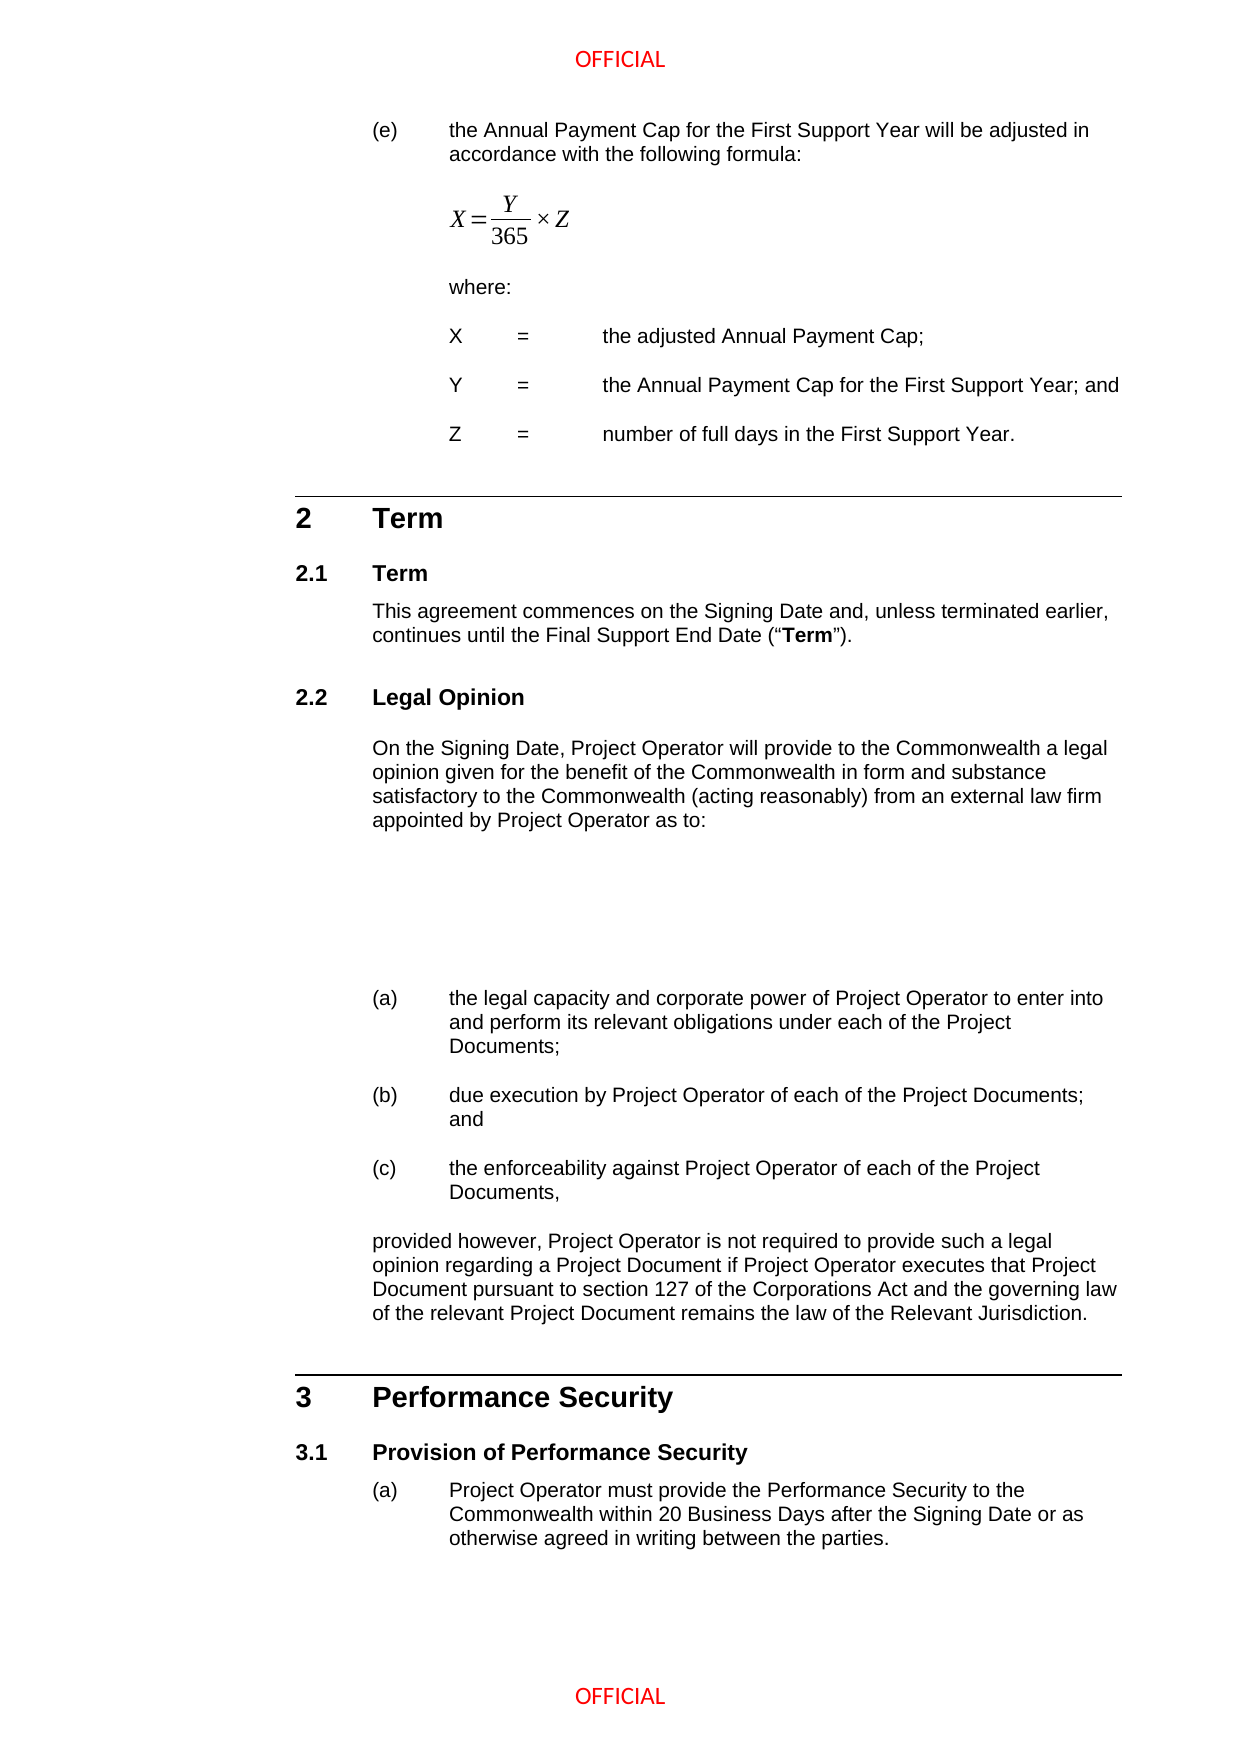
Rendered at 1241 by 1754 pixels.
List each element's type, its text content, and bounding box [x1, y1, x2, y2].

subtitle the Annual Payment Cap for the First Support Year will be adjusted in accordance with the following formula: [372, 118, 1122, 166]
subtitle Legal Opinion [295, 684, 1122, 711]
text This agreement commences on the Signing Date and, unless terminated earlier, continues until the Final Support End Date (“Term”). [372, 599, 1122, 647]
text Z = number of full days in the First Support Year. [448, 422, 1122, 446]
subtitle Term [295, 560, 1122, 586]
subtitle Performance Security [295, 1376, 1122, 1413]
text Y = the Annual Payment Cap for the First Support Year; and [448, 373, 1122, 397]
subtitle due execution by Project Operator of each of the Project Documents; and [372, 1083, 1122, 1131]
text X = the adjusted Annual Payment Cap; [448, 324, 1122, 348]
subtitle provided however, Project Operator is not required to provide such a legal opinion regarding a Project Document if Project Operator executes that Project Document pursuant to section 127 of the Corporations Act and the governing law of the relevant Project Document remains the law of the Relevant Jurisdiction. [372, 1228, 1122, 1324]
subtitle Project Operator must provide the Performance Security to the Commonwealth within 20 Business Days after the Signing Date or as otherwise agreed in writing between the parties. [372, 1477, 1122, 1549]
text On the Signing Date, Project Operator will provide to the Commonwealth a legal opinion given for the benefit of the Commonwealth in form and substance satisfactory to the Commonwealth (acting reasonably) from an external law firm appointed by Project Operator as to: [372, 736, 1122, 832]
subtitle Provision of Performance Security [295, 1438, 1122, 1465]
subtitle the enforceability against Project Operator of each of the Project Documents, [372, 1156, 1122, 1203]
text where: [449, 275, 1122, 299]
subtitle Term [295, 497, 1122, 535]
subtitle the legal capacity and corporate power of Project Operator to enter into and perform its relevant obligations under each of the Project Documents; [372, 986, 1122, 1058]
